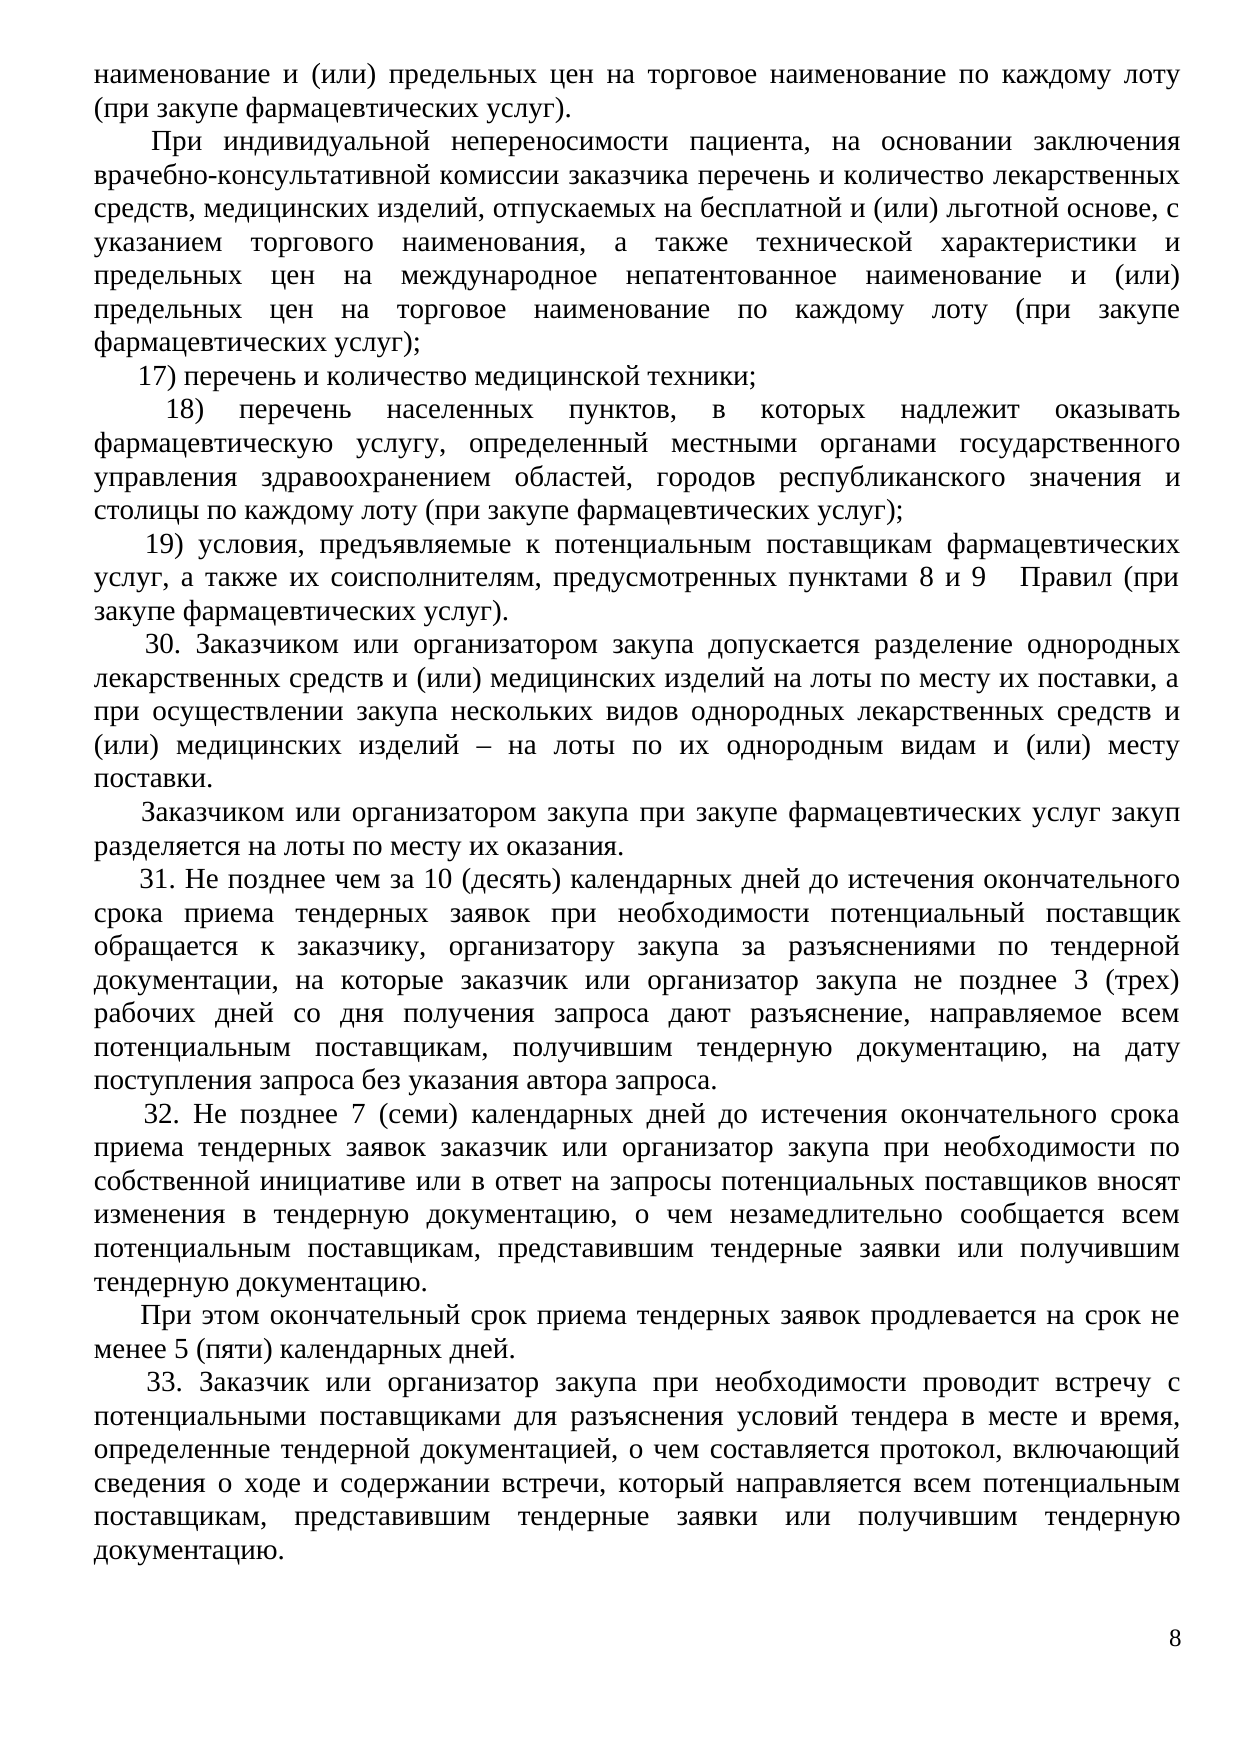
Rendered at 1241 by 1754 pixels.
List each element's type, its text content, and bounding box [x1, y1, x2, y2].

text При индивидуальной непереносимости пациента, на основании заключения врачебно-консультативной комиссии заказчика перечень и количество лекарственных средств, медицинских изделий, отпускаемых на бесплатной и (или) льготной основе, с указанием торгового наименования, а также технической характеристики и предельных цен на международное непатентованное наименование и (или) предельных цен на торговое наименование по каждому лоту (при закупе фармацевтических услуг); [94, 123, 1181, 358]
text 19) условия, предъявляемые к потенциальным поставщикам фармацевтических услуг, а также их соисполнителям, предусмотренных пунктами 8 и 9 Правил (при закупе фармацевтических услуг). [94, 526, 1181, 626]
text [94, 56, 1181, 123]
text 30. Заказчиком или организатором закупа допускается разделение однородных лекарственных средств и (или) медицинских изделий на лоты по месту их поставки, а при осуществлении закупа нескольких видов однородных лекарственных средств и (или) медицинских изделий – на лоты по их однородным видам и (или) месту поставки. [94, 626, 1181, 794]
text Заказчиком или организатором закупа при закупе фармацевтических услуг закуп разделяется на лоты по месту их оказания. [94, 794, 1181, 861]
text 33. Заказчик или организатор закупа при необходимости проводит встречу с потенциальными поставщиками для разъяснения условий тендера в месте и время, определенные тендерной документацией, о чем составляется протокол, включающий сведения о ходе и содержании встречи, который направляется всем потенциальным поставщикам, представившим тендерные заявки или получившим тендерную документацию. [94, 1364, 1181, 1566]
text При этом окончательный срок приема тендерных заявок продлевается на срок не менее 5 (пяти) календарных дней. [94, 1297, 1181, 1364]
text 32. Не позднее 7 (семи) календарных дней до истечения окончательного срока приема тендерных заявок заказчик или организатор закупа при необходимости по собственной инициативе или в ответ на запросы потенциальных поставщиков вносят изменения в тендерную документацию, о чем незамедлительно сообщается всем потенциальным поставщикам, представившим тендерные заявки или получившим тендерную документацию. [94, 1096, 1181, 1297]
text 17) перечень и количество медицинской техники; [94, 358, 1181, 392]
text 18) перечень населенных пунктов, в которых надлежит оказывать фармацевтическую услугу, определенный местными органами государственного управления здравоохранением областей, городов республиканского значения и столицы по каждому лоту (при закупе фармацевтических услуг); [94, 392, 1181, 526]
text 31. Не позднее чем за 10 (десять) календарных дней до истечения окончательного срока приема тендерных заявок при необходимости потенциальный поставщик обращается к заказчику, организатору закупа за разъяснениями по тендерной документации, на которые заказчик или организатор закупа не позднее 3 (трех) рабочих дней со дня получения запроса дают разъяснение, направляемое всем потенциальным поставщикам, получившим тендерную документацию, на дату поступления запроса без указания автора запроса. [94, 861, 1181, 1096]
